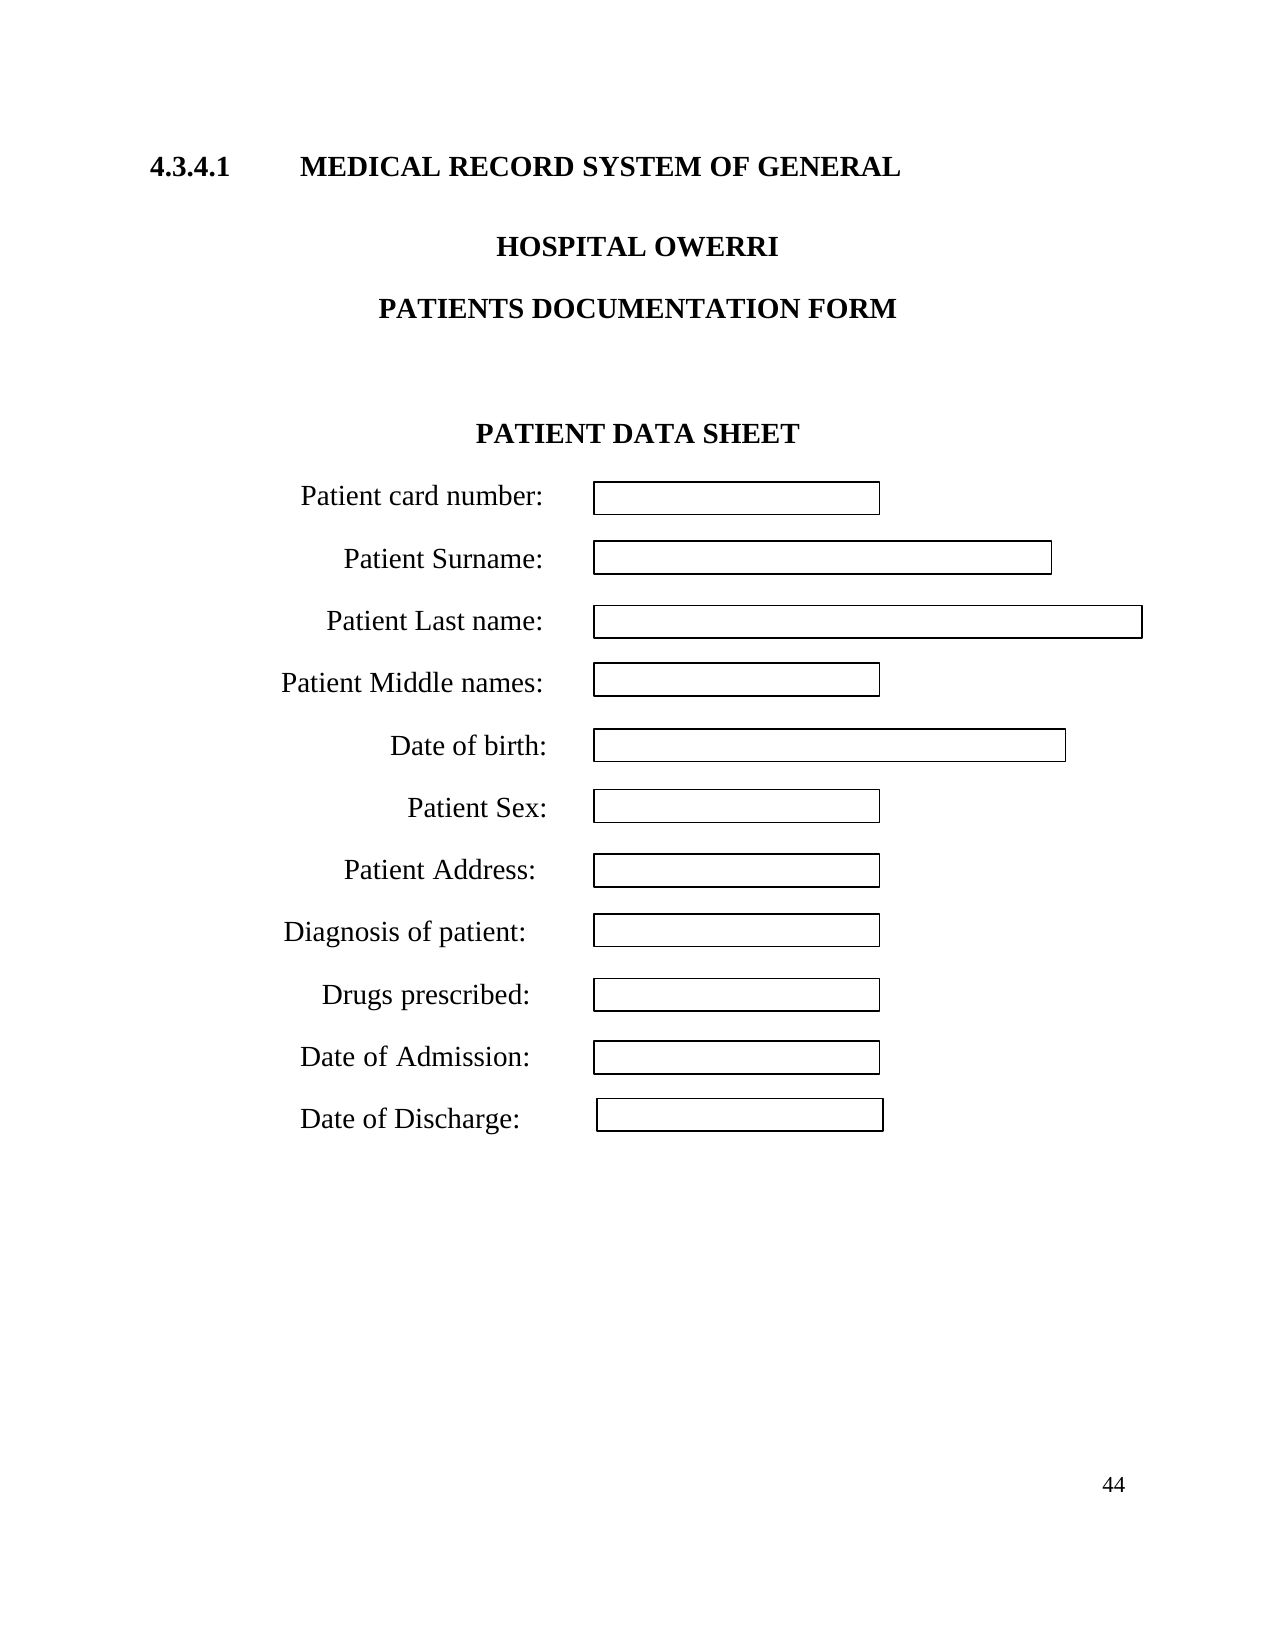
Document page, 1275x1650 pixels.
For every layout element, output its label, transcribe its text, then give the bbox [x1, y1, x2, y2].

text Date of birth: Patient Sex: [389, 728, 547, 823]
subtitle MEDICAL RECORD SYSTEM OF GENERAL [150, 149, 1227, 183]
subtitle PATIENT DATA SHEET [476, 416, 1227, 450]
text HOSPITAL OWERRI PATIENTS DOCUMENTATION FORM [378, 229, 898, 325]
text Drugs prescribed: Date of Admission: Date of Discharge: [300, 977, 530, 1135]
text Patient Address: Diagnosis of patient: [283, 852, 536, 948]
text Patient card number: Patient Surname: Patient Last name: Patient Middle names: [276, 478, 543, 699]
